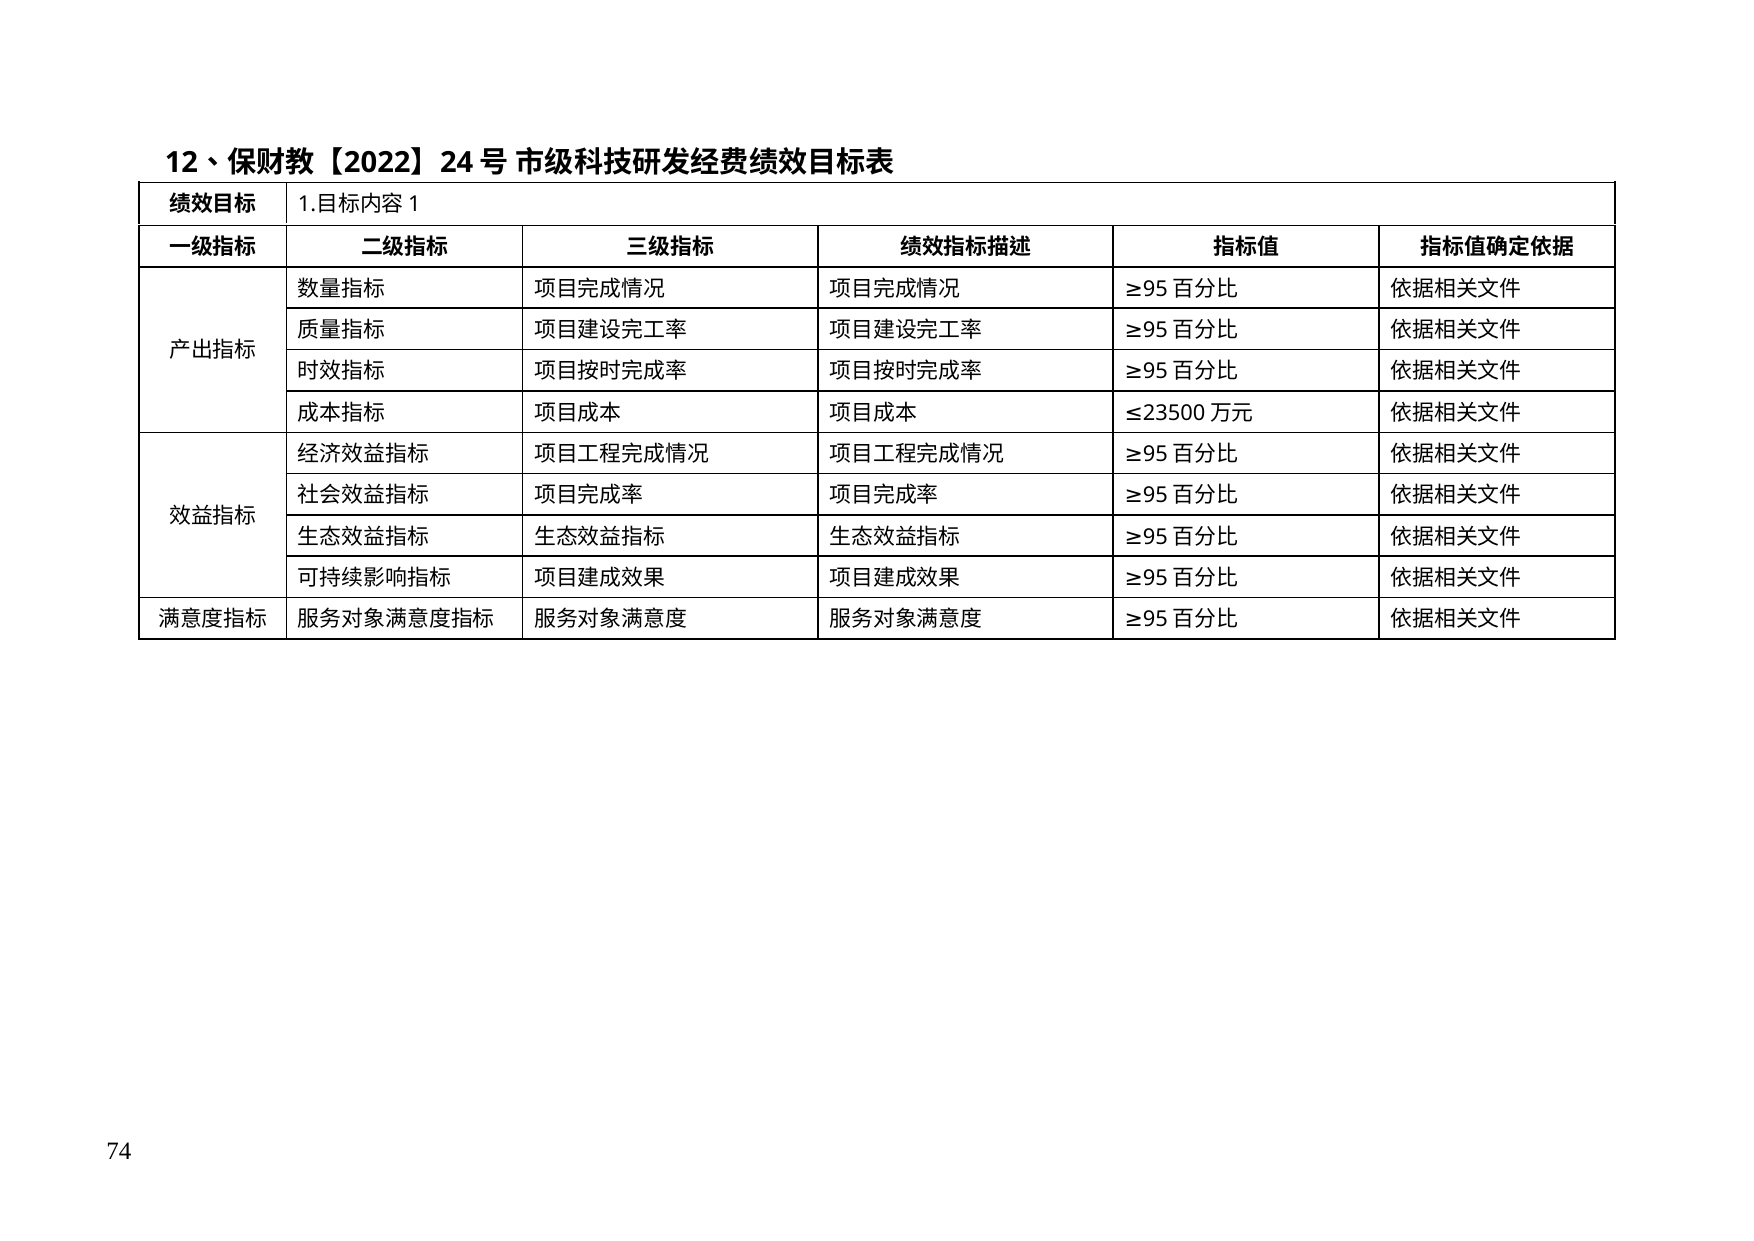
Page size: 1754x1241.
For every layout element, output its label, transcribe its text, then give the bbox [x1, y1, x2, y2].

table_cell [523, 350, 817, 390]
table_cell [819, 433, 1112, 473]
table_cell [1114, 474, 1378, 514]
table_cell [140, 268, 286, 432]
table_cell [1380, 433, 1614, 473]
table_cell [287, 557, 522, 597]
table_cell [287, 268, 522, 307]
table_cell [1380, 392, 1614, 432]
text 12、保财教【2022】24号 市级科技研发经费绩效目标表 [106, 142, 1648, 181]
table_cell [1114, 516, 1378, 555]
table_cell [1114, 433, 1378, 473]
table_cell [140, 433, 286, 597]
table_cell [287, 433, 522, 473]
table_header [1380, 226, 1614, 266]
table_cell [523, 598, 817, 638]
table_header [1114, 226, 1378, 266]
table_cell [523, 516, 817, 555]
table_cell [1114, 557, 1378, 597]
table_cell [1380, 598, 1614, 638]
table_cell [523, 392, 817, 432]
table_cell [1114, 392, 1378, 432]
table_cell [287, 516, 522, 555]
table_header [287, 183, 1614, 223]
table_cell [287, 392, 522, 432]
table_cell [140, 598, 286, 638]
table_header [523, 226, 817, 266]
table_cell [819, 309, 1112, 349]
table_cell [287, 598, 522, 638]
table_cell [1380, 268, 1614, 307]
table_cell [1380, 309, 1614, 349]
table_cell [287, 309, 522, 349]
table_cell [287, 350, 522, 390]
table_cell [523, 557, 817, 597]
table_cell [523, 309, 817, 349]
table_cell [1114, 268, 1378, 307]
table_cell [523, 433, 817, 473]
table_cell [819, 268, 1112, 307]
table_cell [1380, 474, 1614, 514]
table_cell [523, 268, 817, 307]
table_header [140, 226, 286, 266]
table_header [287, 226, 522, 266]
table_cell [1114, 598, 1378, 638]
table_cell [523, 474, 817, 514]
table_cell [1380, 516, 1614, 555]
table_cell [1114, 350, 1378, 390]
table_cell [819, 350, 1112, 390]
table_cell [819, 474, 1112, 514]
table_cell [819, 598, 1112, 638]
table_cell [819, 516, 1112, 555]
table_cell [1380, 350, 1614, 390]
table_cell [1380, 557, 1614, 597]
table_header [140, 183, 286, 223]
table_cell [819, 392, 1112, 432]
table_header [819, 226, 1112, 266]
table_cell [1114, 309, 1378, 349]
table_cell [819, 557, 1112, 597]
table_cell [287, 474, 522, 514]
